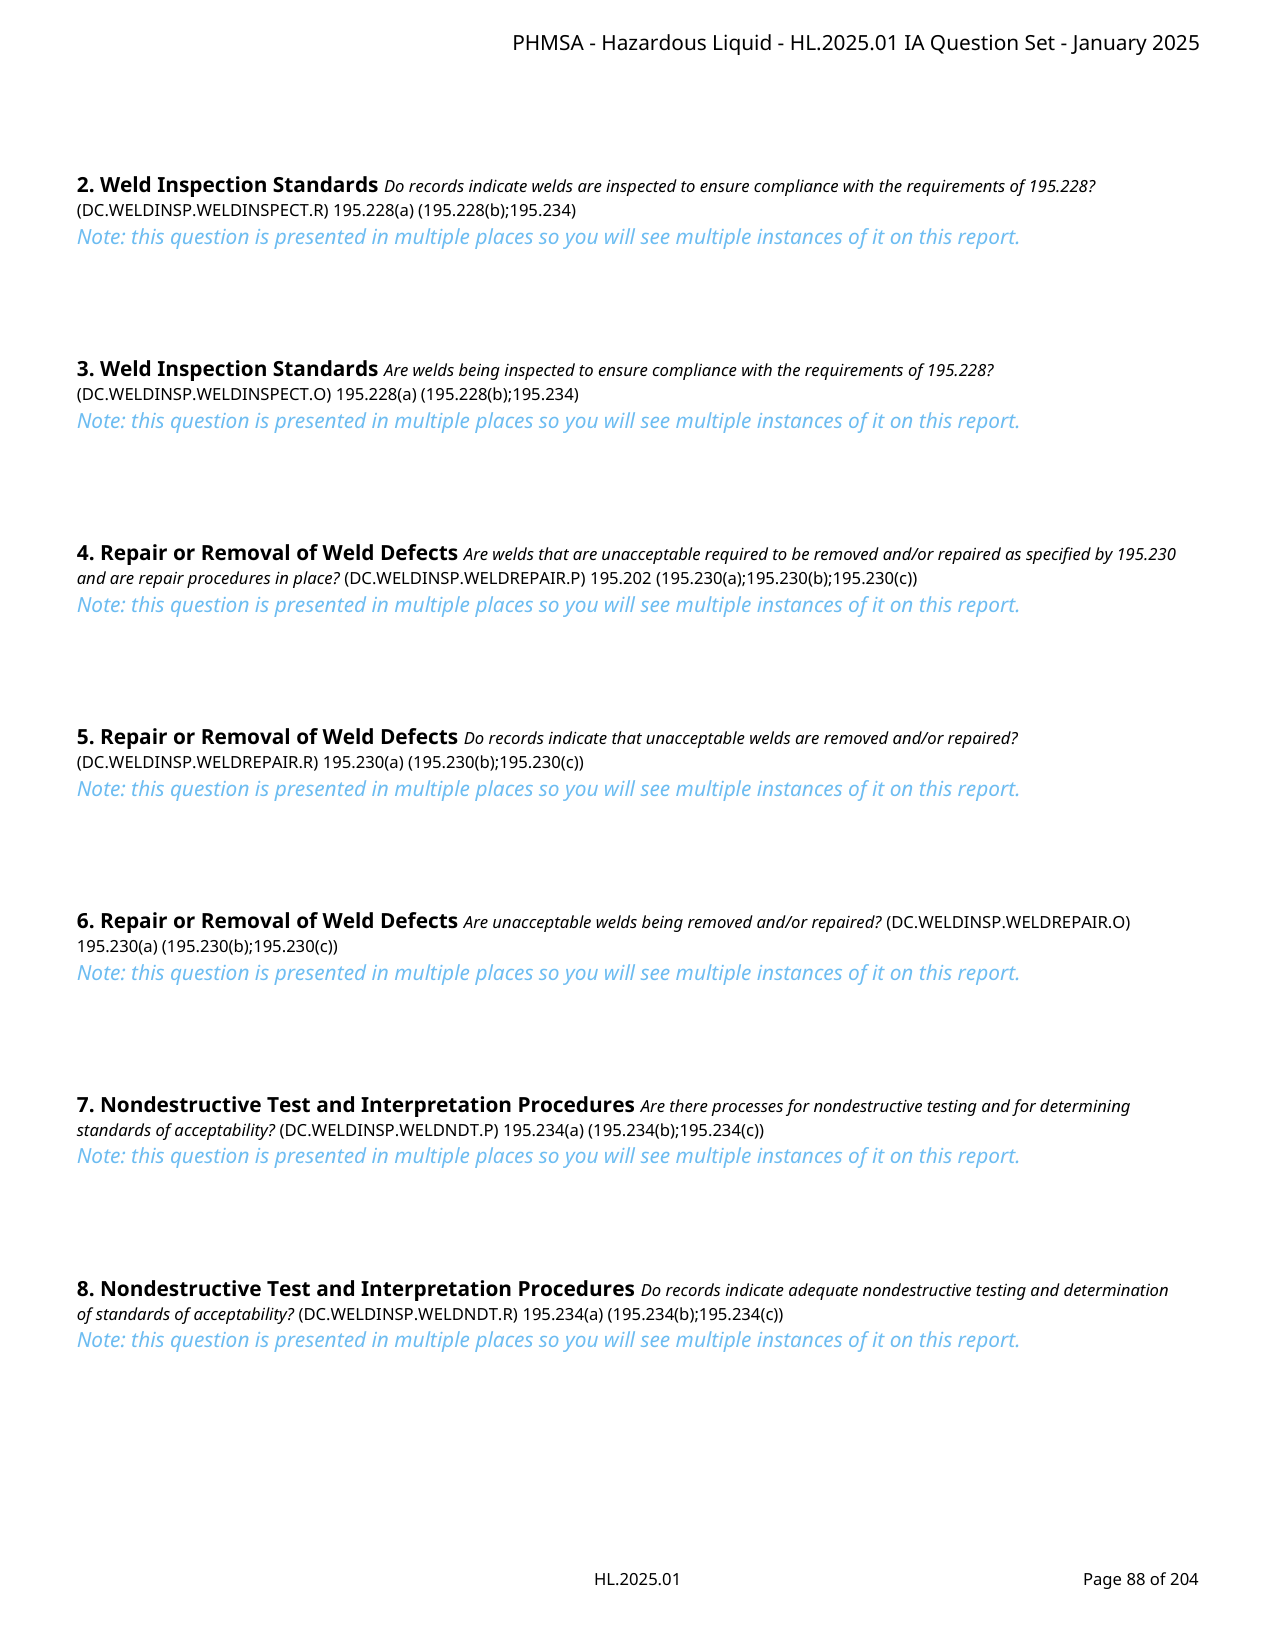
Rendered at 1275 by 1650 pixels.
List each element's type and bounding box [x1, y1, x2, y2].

table_header [75, 1060, 1200, 1244]
table_header [75, 876, 1200, 1060]
table_header [75, 693, 1200, 876]
table_header [75, 1244, 1200, 1428]
table_header [75, 325, 1200, 508]
table_header [75, 509, 1200, 692]
table_header [75, 141, 1200, 324]
